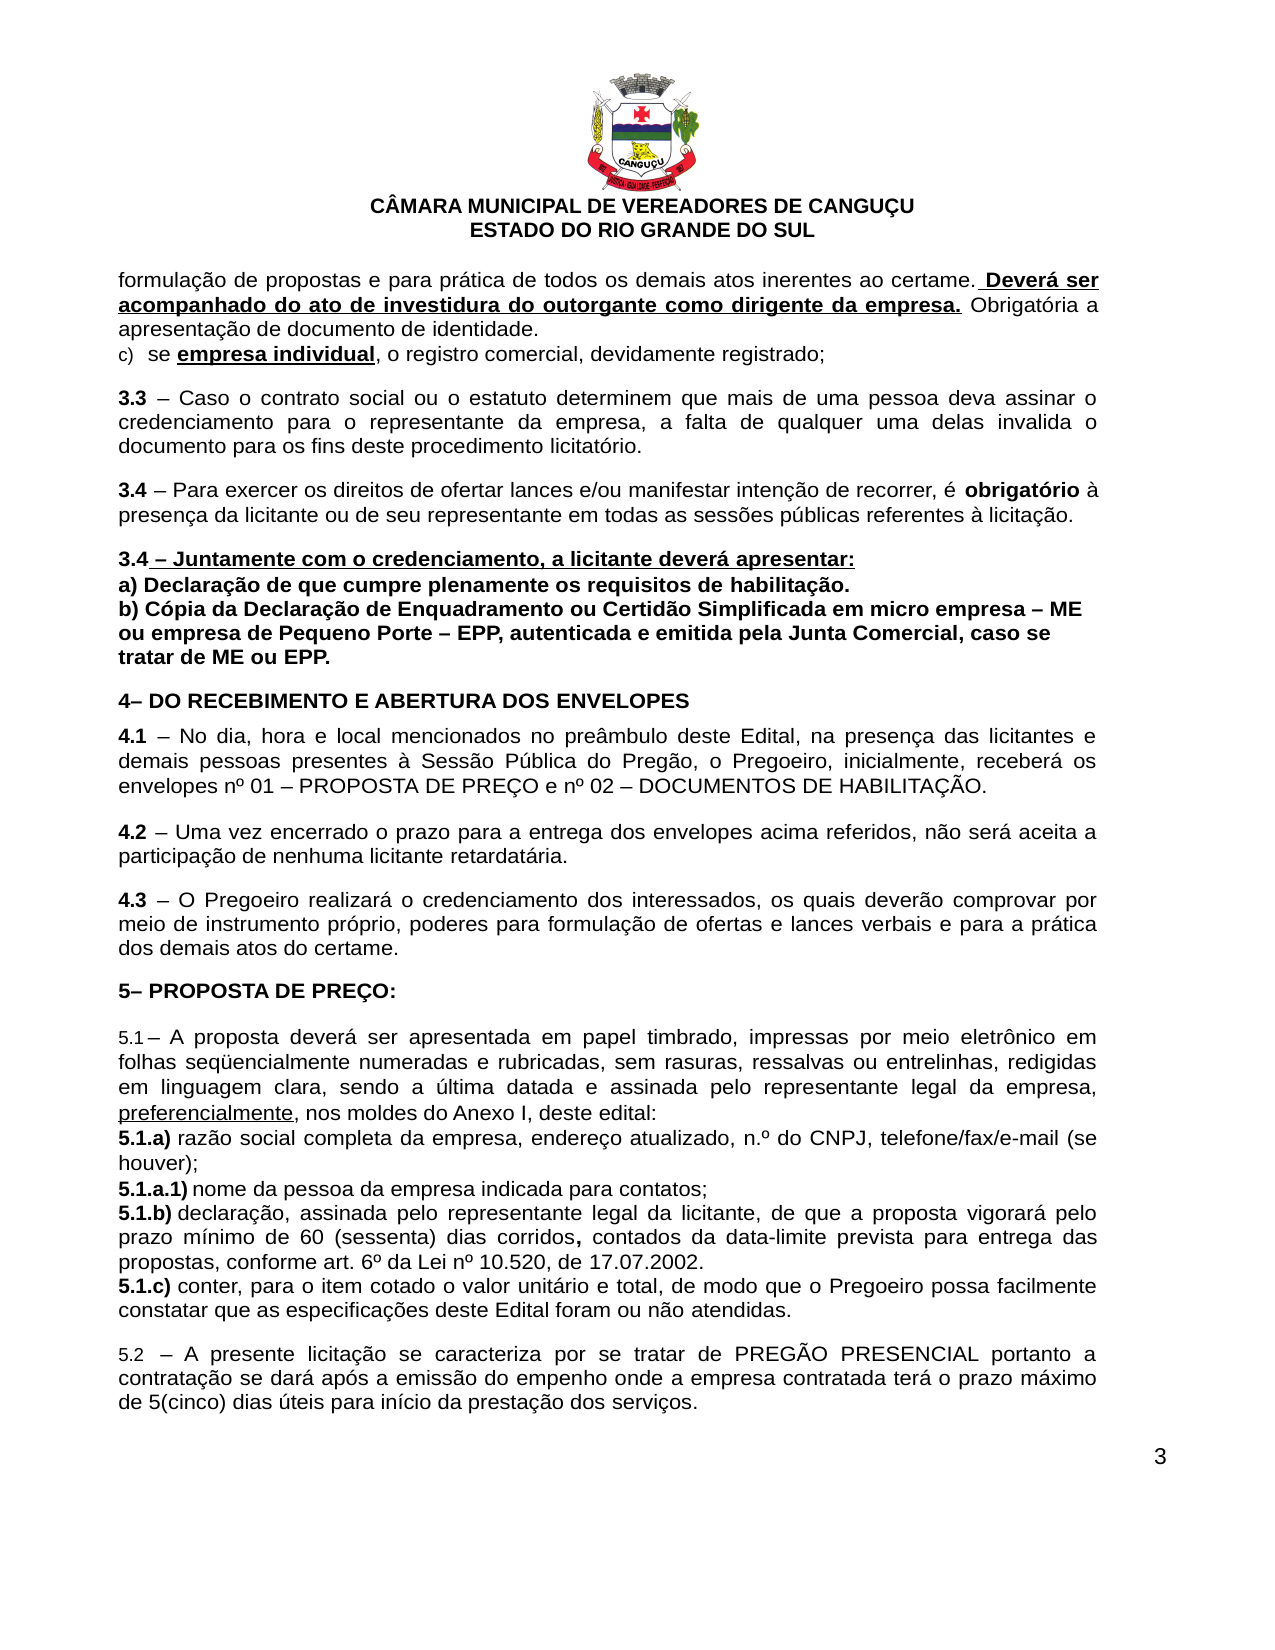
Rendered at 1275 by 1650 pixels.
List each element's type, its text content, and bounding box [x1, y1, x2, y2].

list – Uma vez encerrado o prazo para a entrega dos envelopes acima referidos, não será aceita a participação de nenhuma licitante retardatária. [118, 820, 1098, 868]
list 3.4 – Juntamente com o credenciamento, a licitante deverá apresentar: [118, 547, 1167, 571]
list nome da pessoa da empresa indicada para contatos; [118, 1176, 1167, 1200]
text b) Cópia da Declaração de Enquadramento ou Certidão Simplificada em micro empresa – ME ou empresa de Pequeno Porte – EPP, autenticada e emitida pela Junta Comercial, caso se tratar de ME ou EPP. [118, 596, 1098, 669]
list declaração, assinada pelo representante legal da licitante, de que a proposta vigorará pelo prazo mínimo de 60 (sessenta) dias corridos, contados da data-limite prevista para entrega das propostas, conforme art. 6º da Lei nº 10.520, de 17.07.2002. [118, 1200, 1098, 1273]
list – A proposta deverá ser apresentada em papel timbrado, impressas por meio eletrônico em folhas seqüencialmente numeradas e rubricadas, sem rasuras, ressalvas ou entrelinhas, redigidas em linguagem clara, sendo a última datada e assinada pelo representante legal da empresa, preferencialmente, nos moldes do Anexo I, deste edital: [118, 1024, 1098, 1124]
text 4– DO RECEBIMENTO E ABERTURA DOS ENVELOPES [118, 689, 1167, 713]
list se empresa individual, o registro comercial, devidamente registrado; [118, 342, 1167, 366]
list razão social completa da empresa, endereço atualizado, n.º do CNPJ, telefone/fax/e-mail (se houver); [118, 1126, 1098, 1175]
text a) Declaração de que cumpre plenamente os requisitos de habilitação. [118, 572, 1167, 596]
list – Para exercer os direitos de ofertar lances e/ou manifestar intenção de recorrer, é obrigatório à presença da licitante ou de seu representante em todas as sessões públicas referentes à licitação. [118, 478, 1098, 527]
subtitle 5– PROPOSTA DE PREÇO: [118, 979, 1167, 1003]
list – O Pregoeiro realizará o credenciamento dos interessados, os quais deverão comprovar por meio de instrumento próprio, poderes para formulação de ofertas e lances verbais e para a prática dos demais atos do certame. [118, 888, 1098, 960]
list – Caso o contrato social ou o estatuto determinem que mais de uma pessoa deva assinar o credenciamento para o representante da empresa, a falta de qualquer uma delas invalida o documento para os fins deste procedimento licitatório. [118, 386, 1098, 458]
list – A presente licitação se caracteriza por se tratar de PREGÃO PRESENCIAL portanto a contratação se dará após a emissão do empenho onde a empresa contratada terá o prazo máximo de 5(cinco) dias úteis para início da prestação dos serviços. [118, 1342, 1098, 1414]
picture [583, 70, 702, 194]
list – No dia, hora e local mencionados no preâmbulo deste Edital, na presença das licitantes e demais pessoas presentes à Sessão Pública do Pregão, o Pregoeiro, inicialmente, receberá os envelopes nº 01 – PROPOSTA DE PREÇO e nº 02 – DOCUMENTOS DE HABILITAÇÃO. [118, 724, 1098, 798]
list conter, para o item cotado o valor unitário e total, de modo que o Pregoeiro possa facilmente constatar que as especificações deste Edital foram ou não atendidas. [118, 1274, 1098, 1322]
